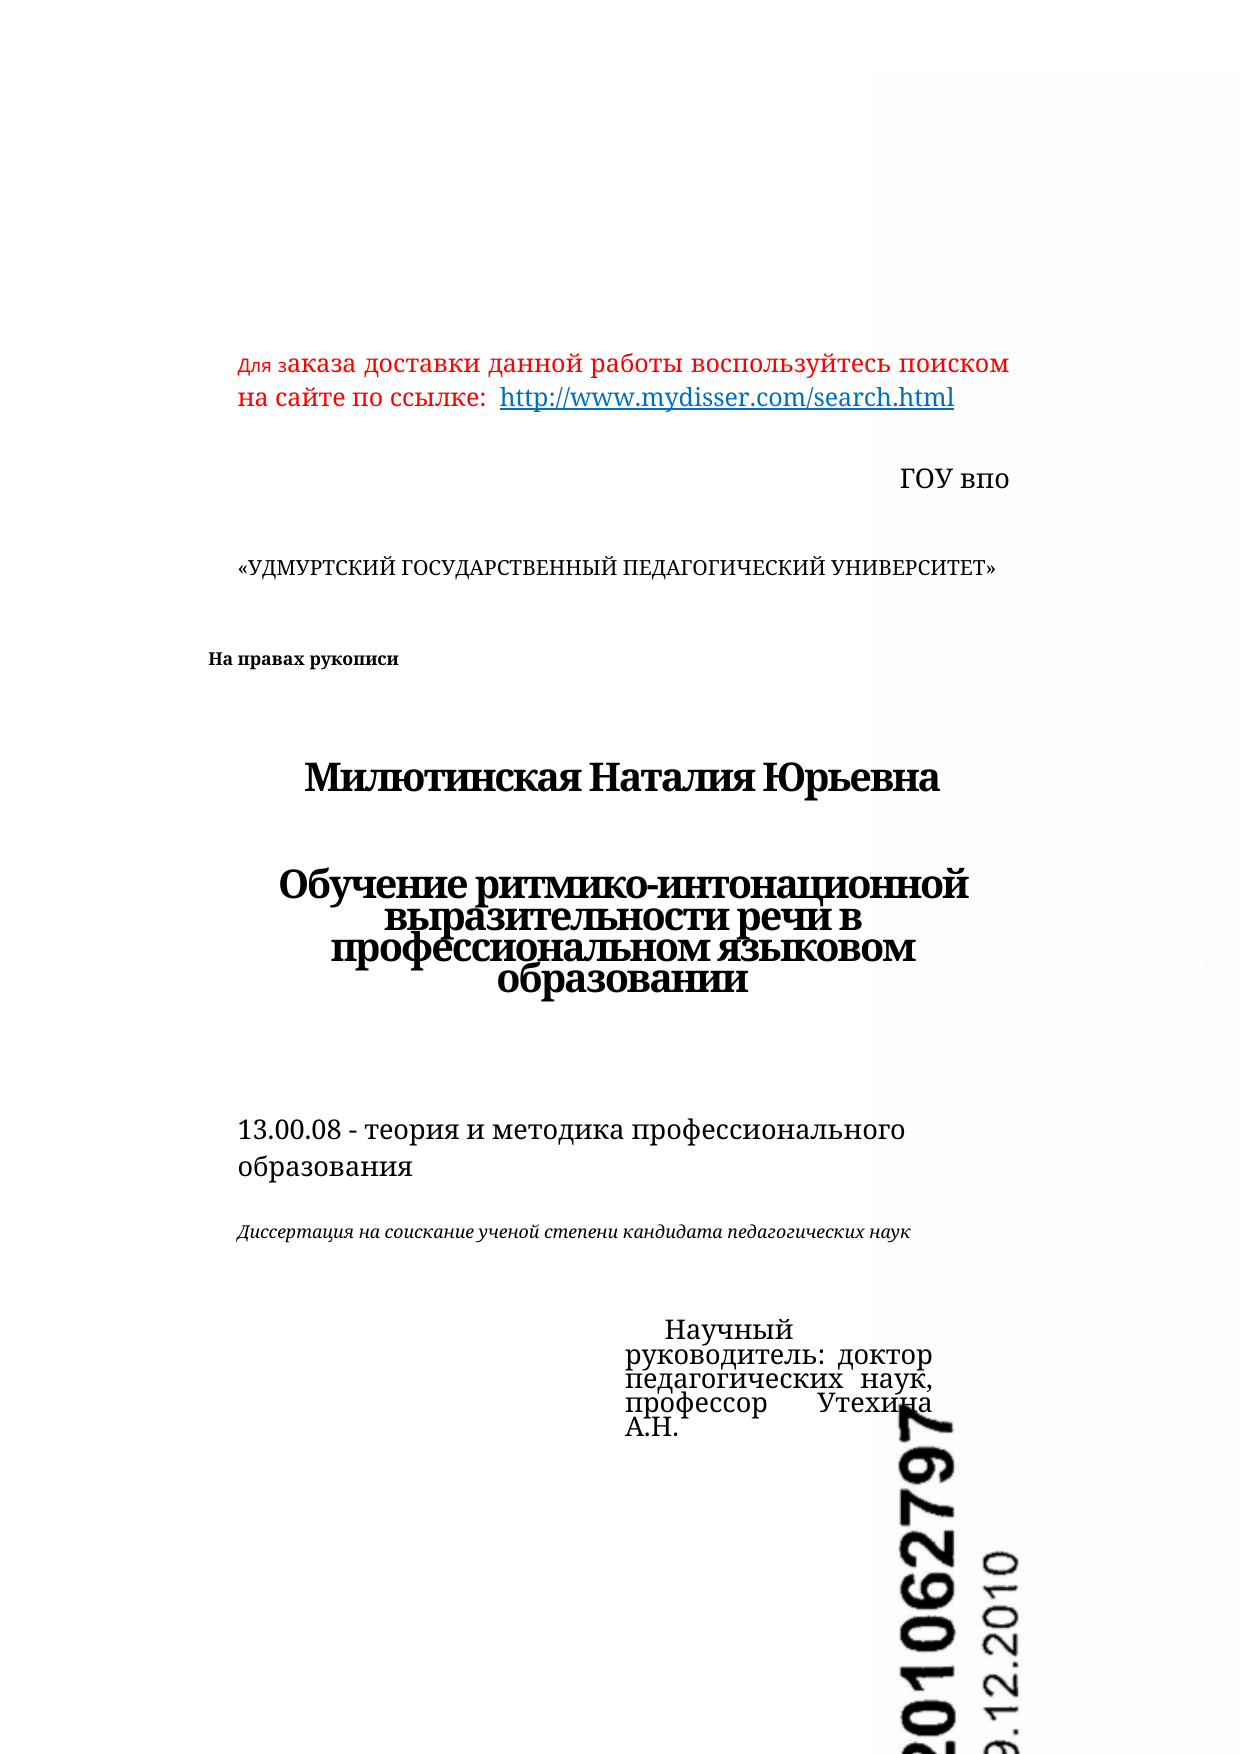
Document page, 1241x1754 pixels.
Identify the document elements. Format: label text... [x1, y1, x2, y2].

text 13.00.08 - теория и методика профессионального образования [237, 1111, 1010, 1184]
text Научный руководитель: доктор педагогических наук, профессор Утехина А.Н. [625, 1320, 933, 1442]
text Милютинская Наталия Юрьевна [237, 772, 808, 797]
text ГОУ впо [237, 473, 1010, 492]
text Обучение ритмико-интонационной выразительности речи в профессиональном языковом образовании [237, 874, 1010, 998]
text На правах рукописи [208, 649, 989, 669]
text Милютинская Наталия Юрьевна [814, 772, 1010, 797]
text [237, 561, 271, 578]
text Диссертация на соискание ученой степени кандидата педагогических наук [237, 1220, 1010, 1244]
picture [873, 71, 1241, 1754]
text Для заказа доставки данной работы воспользуйтесь поиском на сайте по ссылке: http://www.mydisser.com/search.html [237, 346, 1010, 414]
text «УДМУРТСКИЙ ГОСУДАРСТВЕННЫЙ ПЕДАГОГИЧЕСКИЙ УНИВЕРСИТЕТ» [662, 561, 1010, 578]
